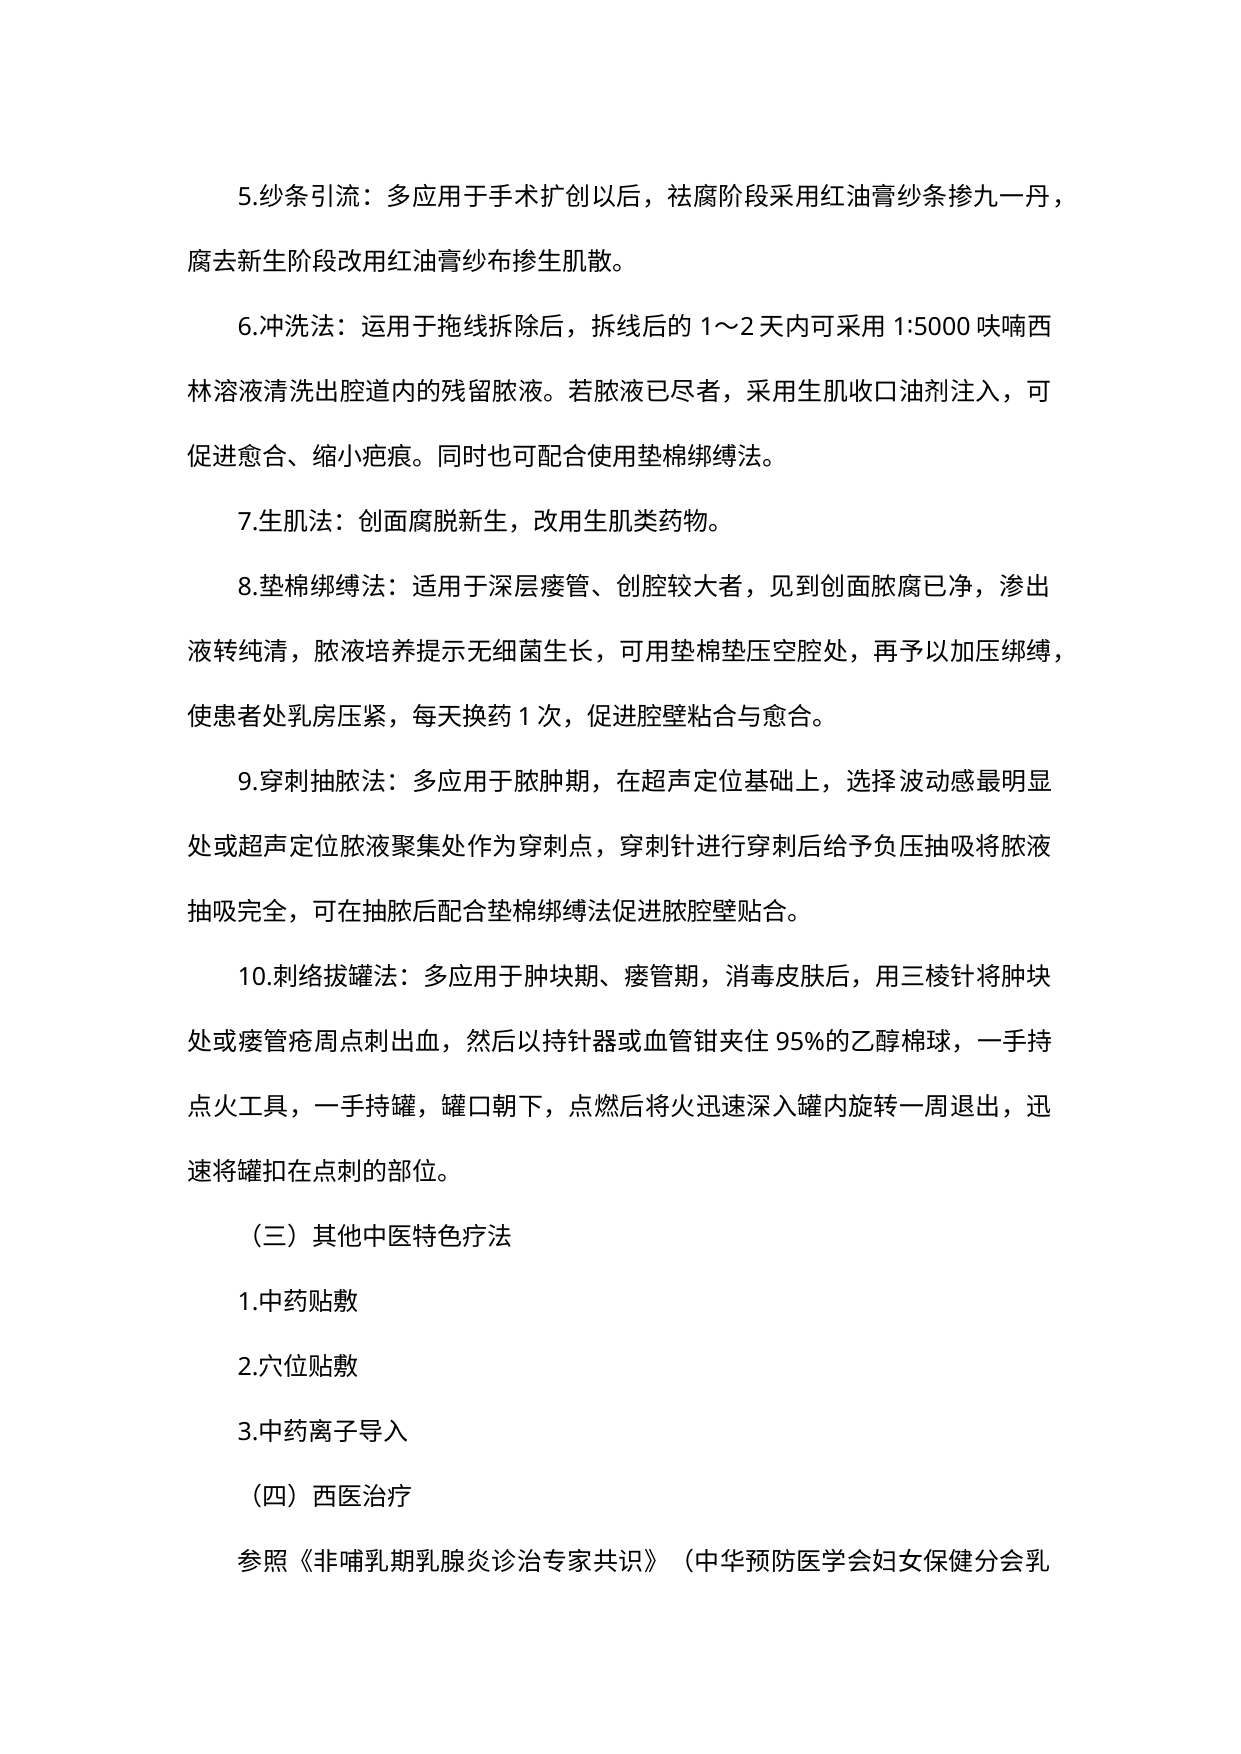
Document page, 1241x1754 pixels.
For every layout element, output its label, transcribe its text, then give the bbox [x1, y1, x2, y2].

text 5.纱条引流：多应用于手术扩创以后，祛腐阶段采用红油膏纱条掺九一丹，腐去新生阶段改用红油膏纱布掺生肌散。 [187, 162, 1053, 292]
text 7.生肌法：创面腐脱新生，改用生肌类药物。 [187, 487, 1053, 552]
text 10.刺络拔罐法：多应用于肿块期、瘘管期，消毒皮肤后，用三棱针将肿块处或瘘管疮周点刺出血，然后以持针器或血管钳夹住95%的乙醇棉球，一手持点火工具，一手持罐，罐口朝下，点燃后将火迅速深入罐内旋转一周退出，迅速将罐扣在点刺的部位。 [187, 942, 1053, 1202]
text 3.中药离子导入 [187, 1397, 1053, 1462]
text 9.穿刺抽脓法：多应用于脓肿期，在超声定位基础上，选择波动感最明显处或超声定位脓液聚集处作为穿刺点，穿刺针进行穿刺后给予负压抽吸将脓液抽吸完全，可在抽脓后配合垫棉绑缚法促进脓腔壁贴合。 [187, 747, 1053, 942]
text 6.冲洗法：运用于拖线拆除后，拆线后的1～2天内可采用1∶5000呋喃西林溶液清洗出腔道内的残留脓液。若脓液已尽者，采用生肌收口油剂注入，可促进愈合、缩小疤痕。同时也可配合使用垫棉绑缚法。 [187, 292, 1053, 487]
text 8.垫棉绑缚法：适用于深层瘘管、创腔较大者，见到创面脓腐已净，渗出液转纯清，脓液培养提示无细菌生长，可用垫棉垫压空腔处，再予以加压绑缚，使患者处乳房压紧，每天换药1次，促进腔壁粘合与愈合。 [187, 552, 1053, 747]
text 1.中药贴敷 [187, 1267, 1053, 1332]
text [187, 1527, 1053, 1592]
text （三）其他中医特色疗法 [187, 1202, 1053, 1267]
text （四）西医治疗 [187, 1462, 1053, 1527]
text 2.穴位贴敷 [187, 1332, 1053, 1397]
